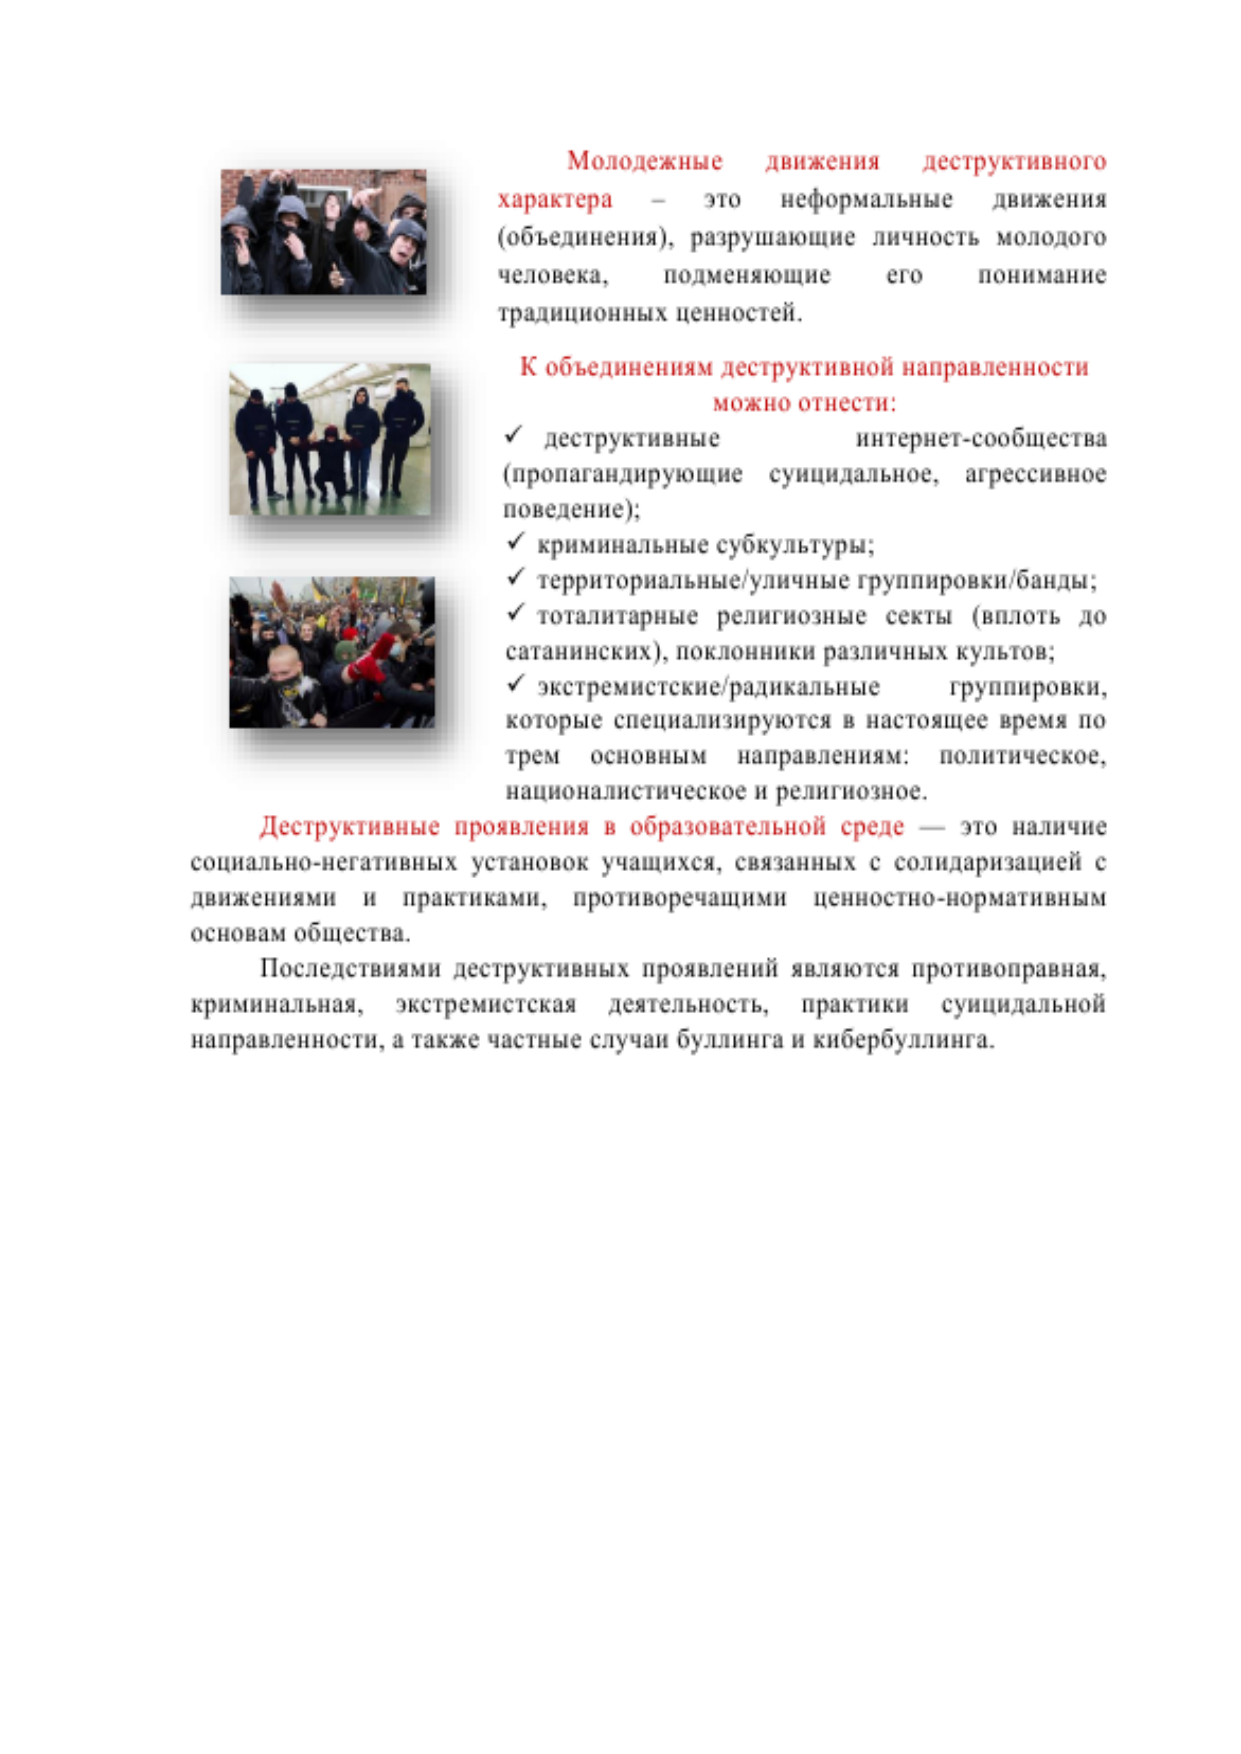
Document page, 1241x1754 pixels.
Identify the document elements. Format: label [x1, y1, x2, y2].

picture [177, 118, 1143, 1084]
